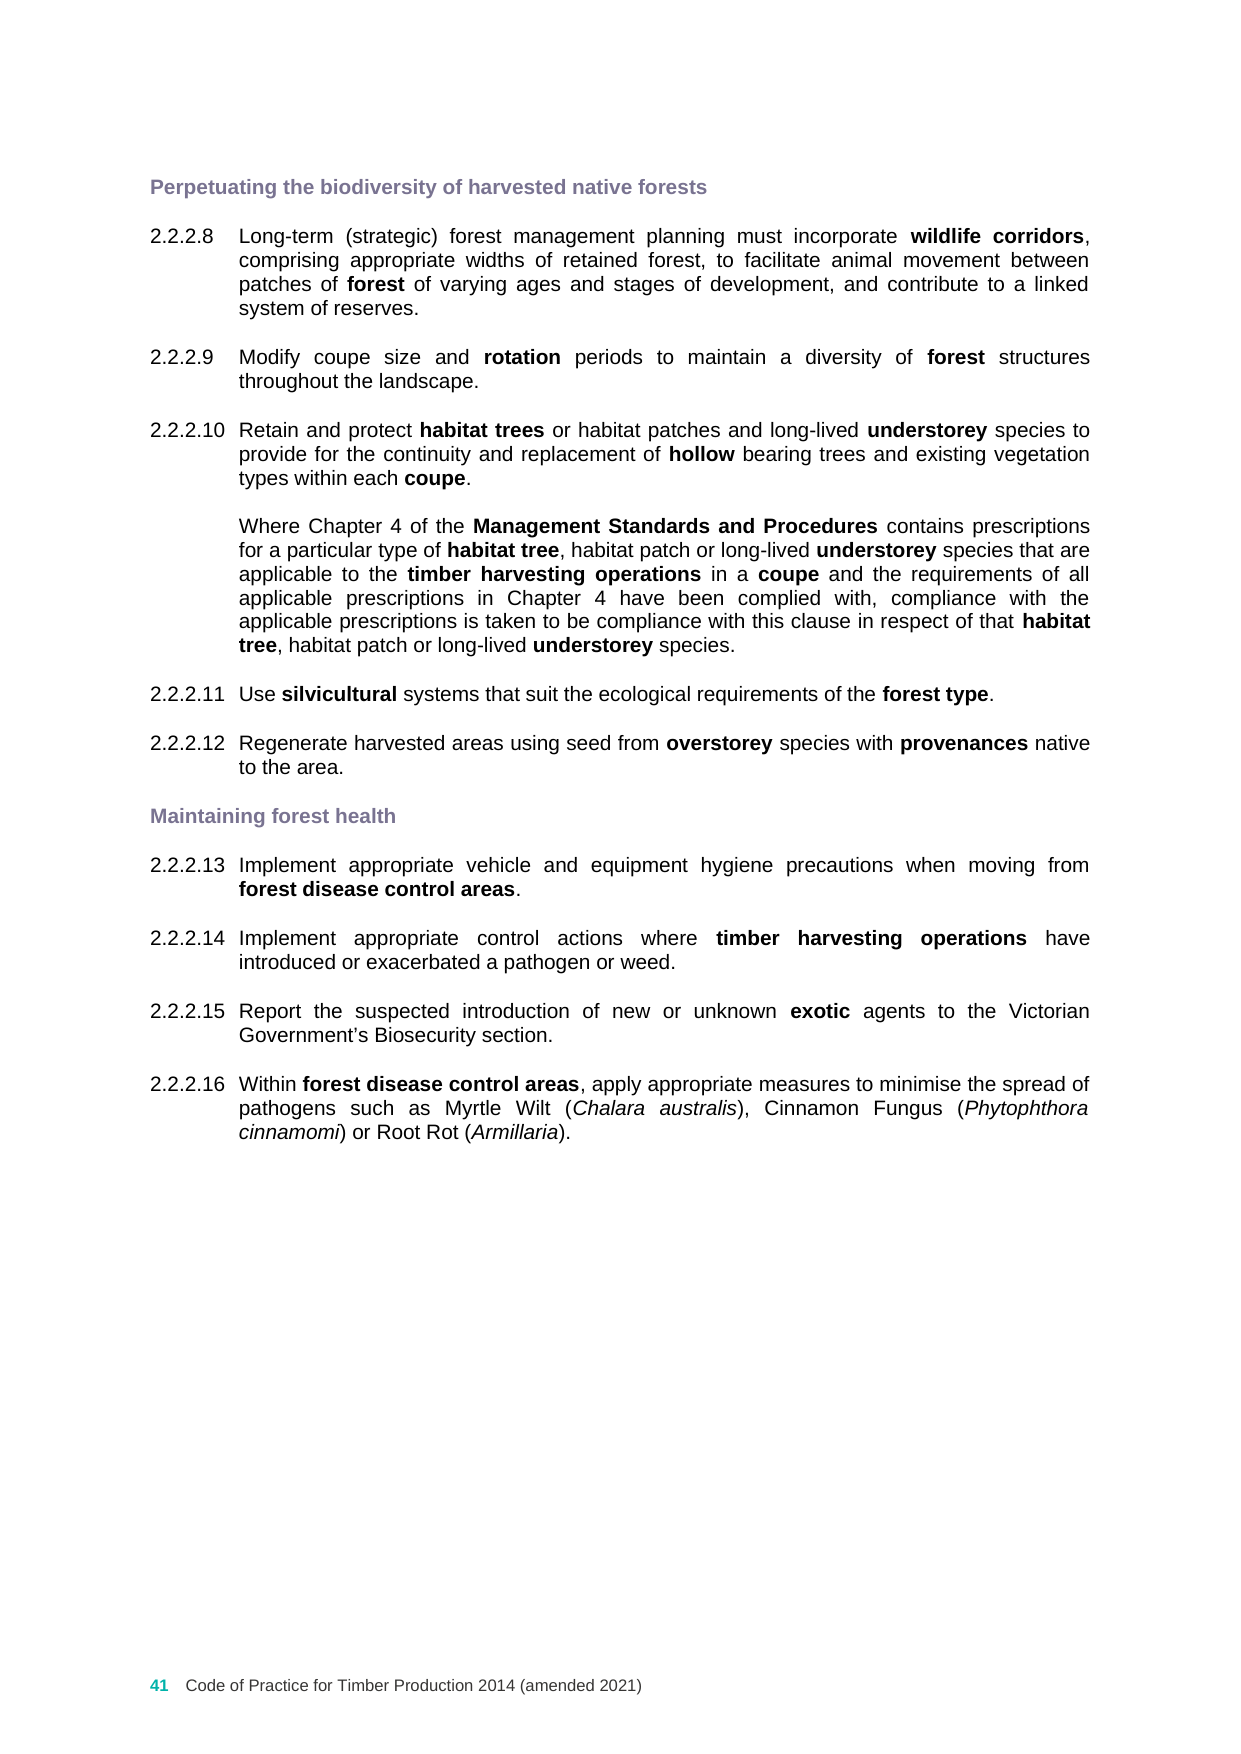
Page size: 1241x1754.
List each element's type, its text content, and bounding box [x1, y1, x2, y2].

subtitle Implement appropriate control actions where timber harvesting operations have introduced or exacerbated a pathogen or weed. [150, 926, 1090, 974]
text Perpetuating the biodiversity of harvested native forests [150, 175, 1090, 199]
subtitle Report the suspected introduction of new or unknown exotic agents to the Victorian Government’s Biosecurity section. [150, 999, 1090, 1047]
subtitle Implement appropriate vehicle and equipment hygiene precautions when moving from forest disease control areas. [150, 853, 1090, 901]
subtitle Modify coupe size and rotation periods to maintain a diversity of forest structures throughout the landscape. [150, 345, 1090, 393]
subtitle Long-term (strategic) forest management planning must incorporate wildlife corridors, comprising appropriate widths of retained forest, to facilitate animal movement between patches of forest of varying ages and stages of development, and contribute to a linked system of reserves. [150, 224, 1090, 320]
subtitle Retain and protect habitat trees or habitat patches and long-lived understorey species to provide for the continuity and replacement of hollow bearing trees and existing vegetation types within each coupe. Where Chapter 4 of the Management Standards and Procedures contains prescriptions for a particular type of habitat tree, habitat patch or long-lived understorey species that are applicable to the timber harvesting operations in a coupe and the requirements of all applicable prescriptions in Chapter 4 have been complied with, compliance with the applicable prescriptions is taken to be compliance with this clause in respect of that habitat tree, habitat patch or long-lived understorey species. [150, 418, 1090, 657]
subtitle Use silvicultural systems that suit the ecological requirements of the forest type. [150, 682, 1090, 706]
text Maintaining forest health [150, 804, 1090, 828]
subtitle Regenerate harvested areas using seed from overstorey species with provenances native to the area. [150, 731, 1090, 779]
subtitle Within forest disease control areas, apply appropriate measures to minimise the spread of pathogens such as Myrtle Wilt (Chalara australis), Cinnamon Fungus (Phytophthora cinnamomi) or Root Rot (Armillaria). [150, 1072, 1090, 1144]
